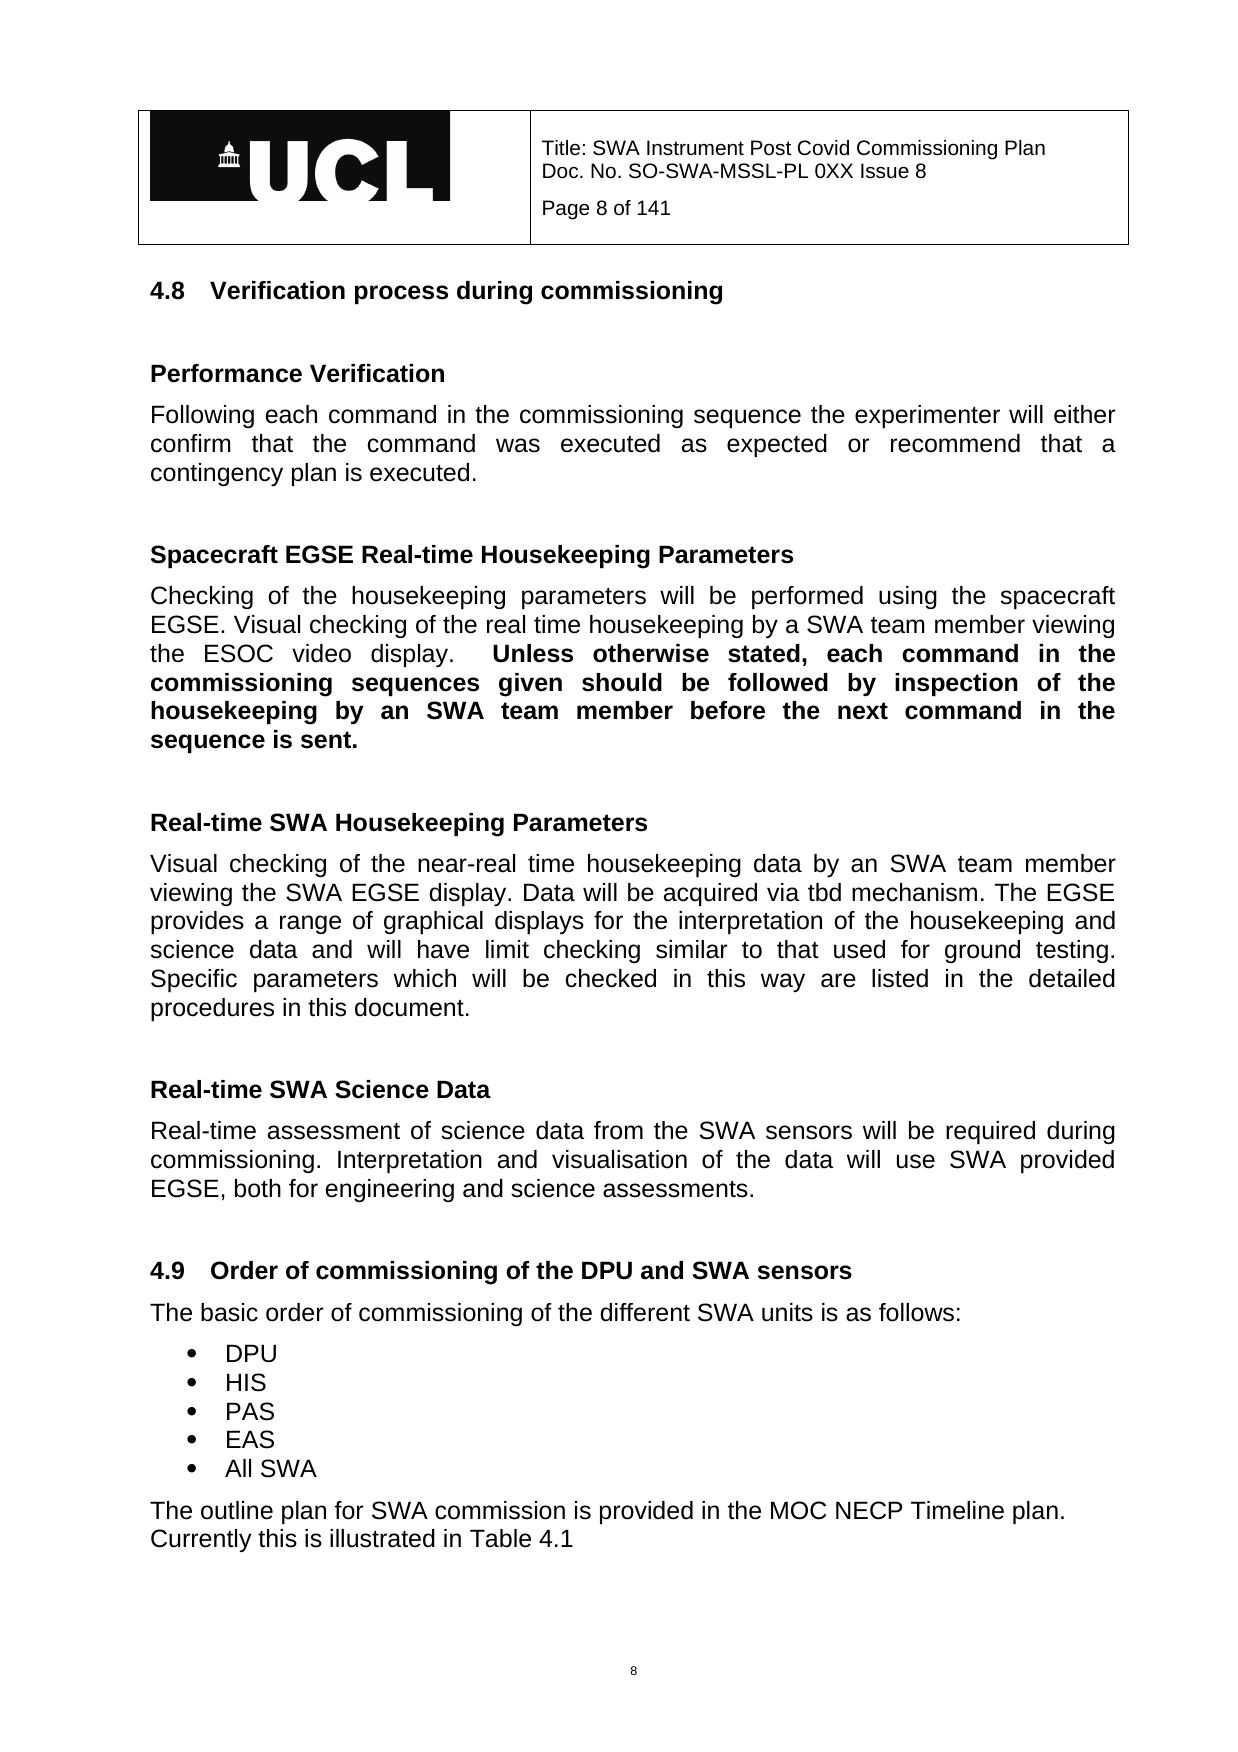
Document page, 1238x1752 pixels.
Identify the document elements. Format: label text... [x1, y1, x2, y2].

subtitle Spacecraft EGSE Real-time Housekeeping Parameters [150, 540, 1117, 569]
list DPU [187, 1339, 1117, 1368]
subtitle Order of commissioning of the DPU and SWA sensors [150, 1256, 1117, 1285]
subtitle Verification process during commissioning [150, 276, 1117, 305]
text The outline plan for SWA commission is provided in the MOC NECP Timeline plan. Currently this is illustrated in Table 4.1 [150, 1496, 1117, 1553]
subtitle Real-time SWA Housekeeping Parameters [150, 808, 1117, 836]
list All SWA [187, 1454, 1117, 1483]
picture [150, 111, 451, 201]
text Visual checking of the near-real time housekeeping data by an SWA team member viewing the SWA EGSE display. Data will be acquired via tbd mechanism. The EGSE provides a range of graphical displays for the interpretation of the housekeeping and science data and will have limit checking similar to that used for ground testing. Specific parameters which will be checked in this way are listed in the detailed procedures in this document. [150, 849, 1117, 1021]
list PAS [187, 1397, 1117, 1425]
text The basic order of commissioning of the different SWA units is as follows: [150, 1298, 1117, 1326]
text Following each command in the commissioning sequence the experimenter will either confirm that the command was executed as expected or recommend that a contingency plan is executed. [150, 400, 1117, 486]
list HIS [187, 1368, 1117, 1397]
text Real-time assessment of science data from the SWA sensors will be required during commissioning. Interpretation and visualisation of the data will use SWA provided EGSE, both for engineering and science assessments. [150, 1116, 1117, 1203]
subtitle Performance Verification [150, 359, 1117, 388]
list EAS [187, 1425, 1117, 1454]
subtitle Real-time SWA Science Data [150, 1075, 1117, 1104]
text Checking of the housekeeping parameters will be performed using the spacecraft EGSE. Visual checking of the real time housekeeping by a SWA team member viewing the ESOC video display. Unless otherwise stated, each command in the commissioning sequences given should be followed by inspection of the housekeeping by an SWA team member before the next command in the sequence is sent. [150, 581, 1117, 754]
